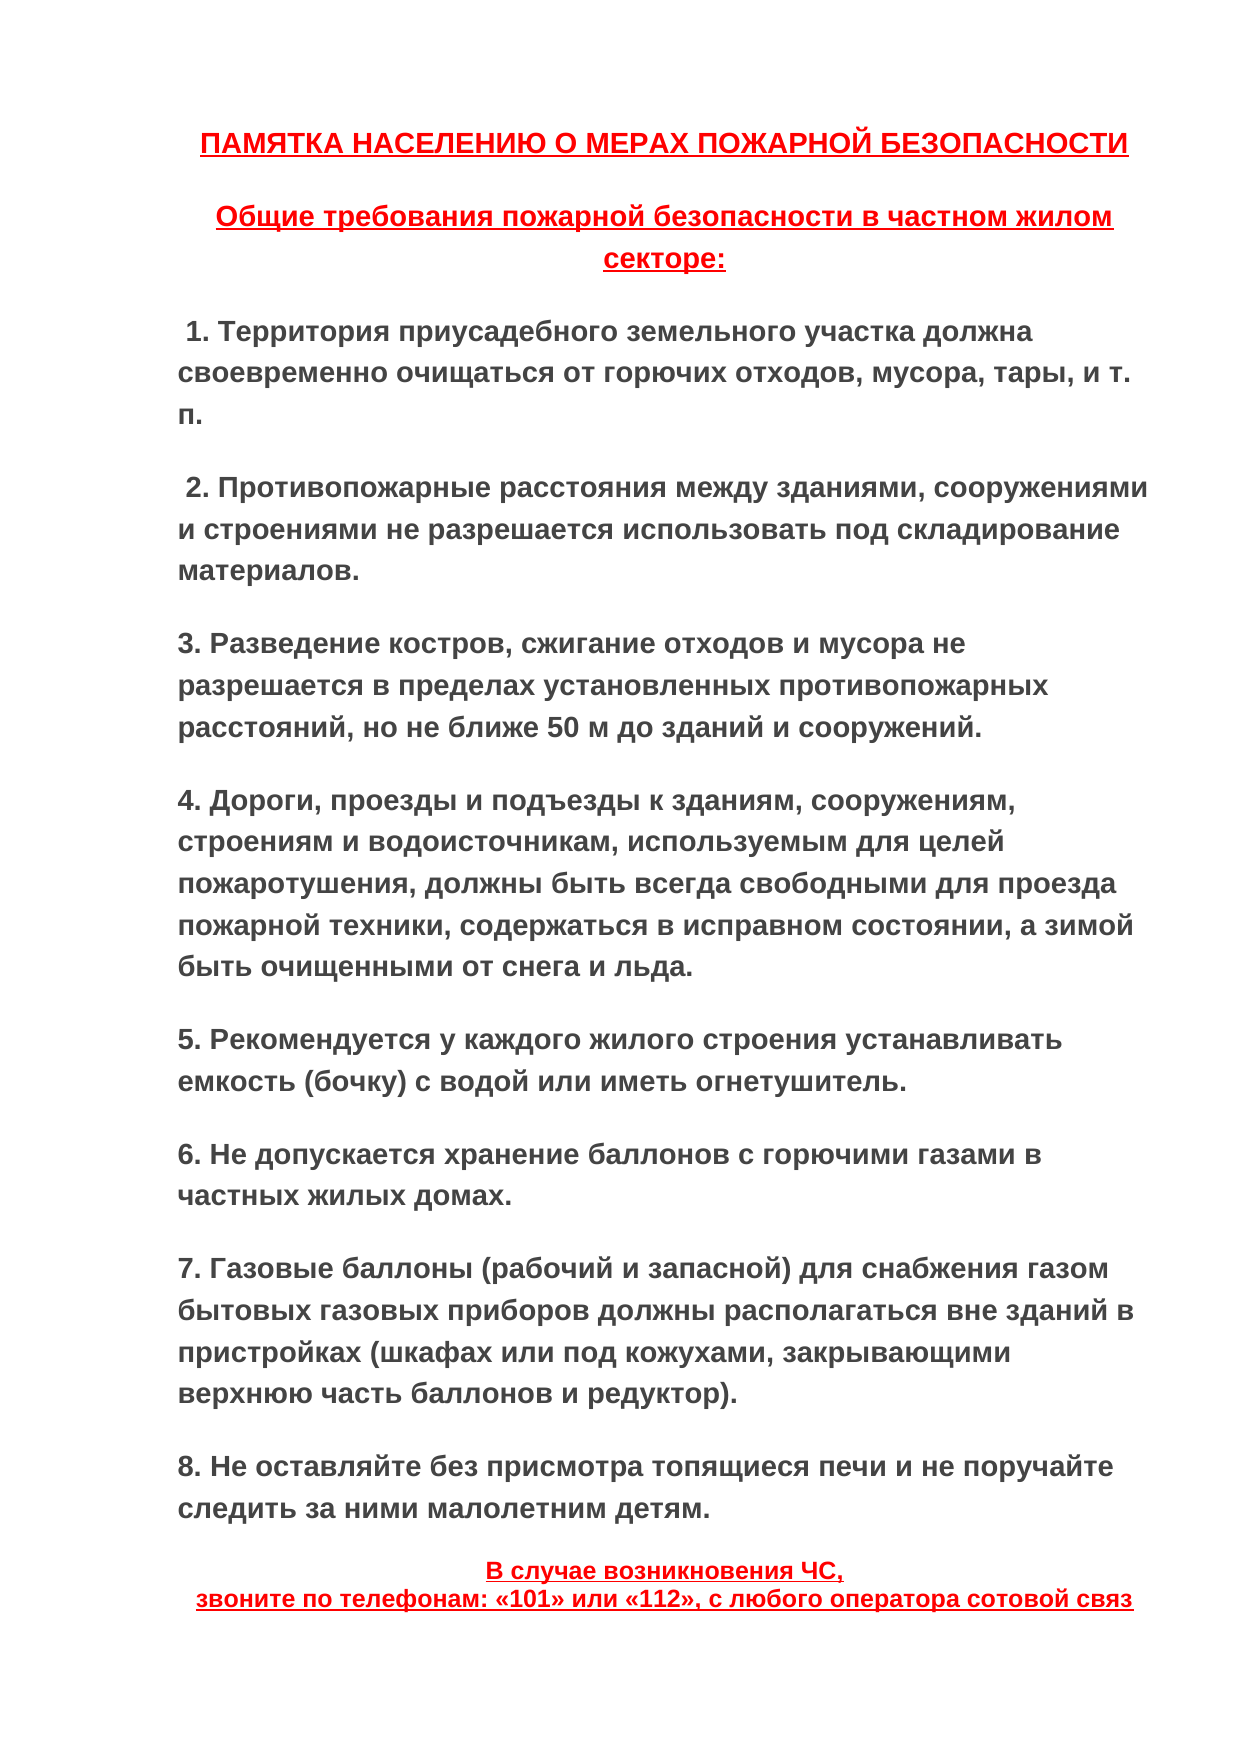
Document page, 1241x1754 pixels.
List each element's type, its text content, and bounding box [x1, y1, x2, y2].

text 3. Разведение костров, сжигание отходов и мусора не разрешается в пределах установленных противопожарных расстояний, но не ближе 50 м до зданий и сооружений. [177, 618, 1152, 743]
text В случае возникновения ЧС, [177, 1556, 1152, 1584]
text ПАМЯТКА НАСЕЛЕНИЮ О МЕРАХ ПОЖАРНОЙ БЕЗОПАСНОСТИ [177, 118, 1152, 160]
text звоните по телефонам: «101» или «112», с любого оператора сотовой связ [177, 1584, 1152, 1613]
text 5. Рекомендуется у каждого жилого строения устанавливать емкость (бочку) с водой или иметь огнетушитель. [177, 1014, 1152, 1097]
text 1. Территория приусадебного земельного участка должна своевременно очищаться от горючих отходов, мусора, тары, и т. п. [177, 306, 1152, 431]
text 8. Не оставляйте без присмотра топящиеся печи и не поручайте следить за ними малолетним детям. [177, 1441, 1152, 1524]
text 7. Газовые баллоны (рабочий и запасной) для снабжения газом бытовых газовых приборов должны располагаться вне зданий в пристройках (шкафах или под кожухами, закрывающими верхнюю часть баллонов и редуктор). [177, 1243, 1152, 1410]
text 4. Дороги, проезды и подъезды к зданиям, сооружениям, строениям и водоисточникам, используемым для целей пожаротушения, должны быть всегда свободными для проезда пожарной техники, содержаться в исправном состоянии, а зимой быть очищенными от снега и льда. [177, 774, 1152, 983]
text Общие требования пожарной безопасности в частном жилом секторе: [177, 191, 1152, 274]
text 6. Не допускается хранение баллонов с горючими газами в частных жилых домах. [177, 1128, 1152, 1212]
text 2. Противопожарные расстояния между зданиями, сооружениями и строениями не разрешается использовать под складирование материалов. [177, 462, 1152, 587]
